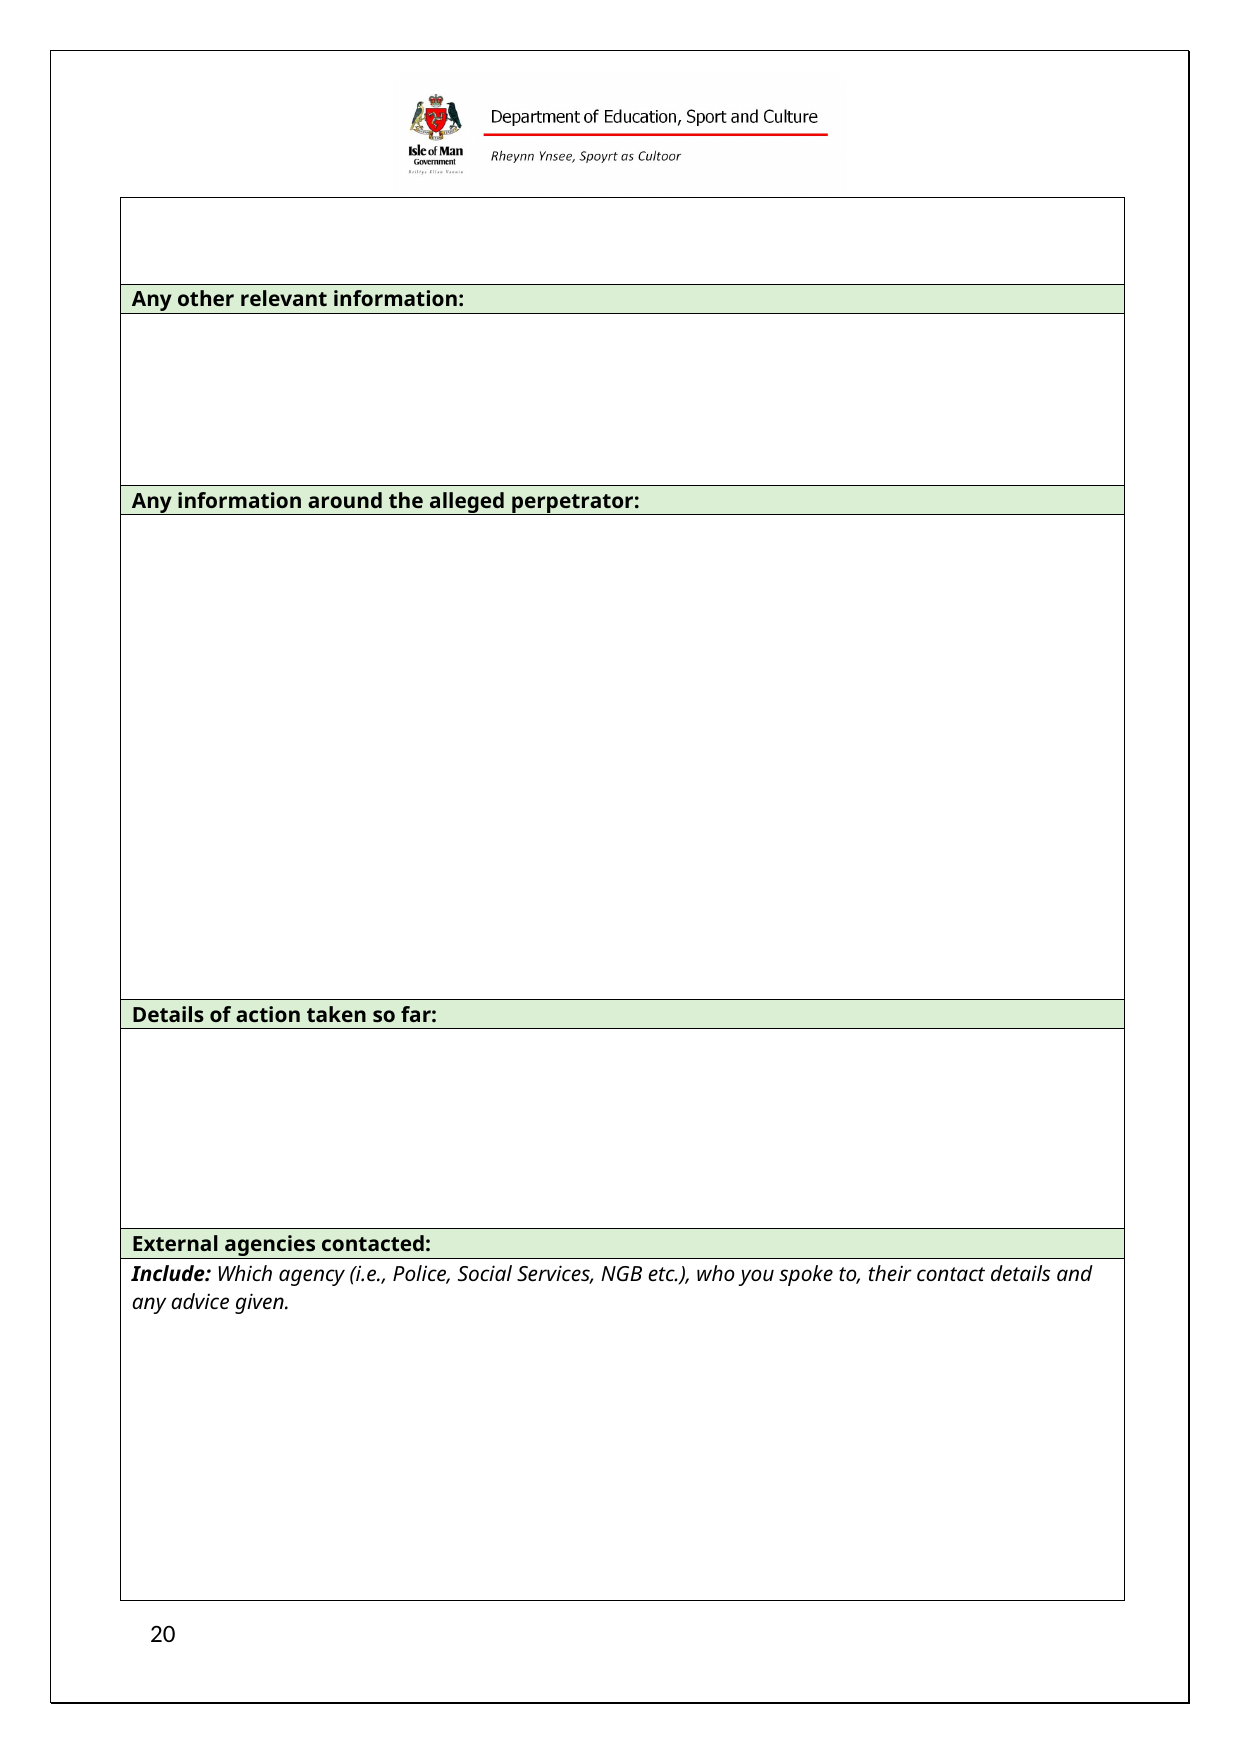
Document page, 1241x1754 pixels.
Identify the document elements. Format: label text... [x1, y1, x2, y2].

table_cell [121, 314, 1124, 485]
table_cell Any other relevant information: [121, 285, 1124, 313]
table_cell [121, 1029, 1124, 1228]
table_cell [121, 198, 1124, 283]
table_cell Details of action taken so far: [121, 1000, 1124, 1028]
table_cell External agencies contacted: [121, 1229, 1124, 1258]
table_cell [121, 515, 1124, 999]
picture [393, 73, 846, 197]
table_cell Include: Which agency (i.e., Police, Social Services, NGB etc.), who you spoke to, their contact details and any advice given. [121, 1259, 1124, 1600]
table_cell Any information around the alleged perpetrator: [121, 486, 1124, 514]
